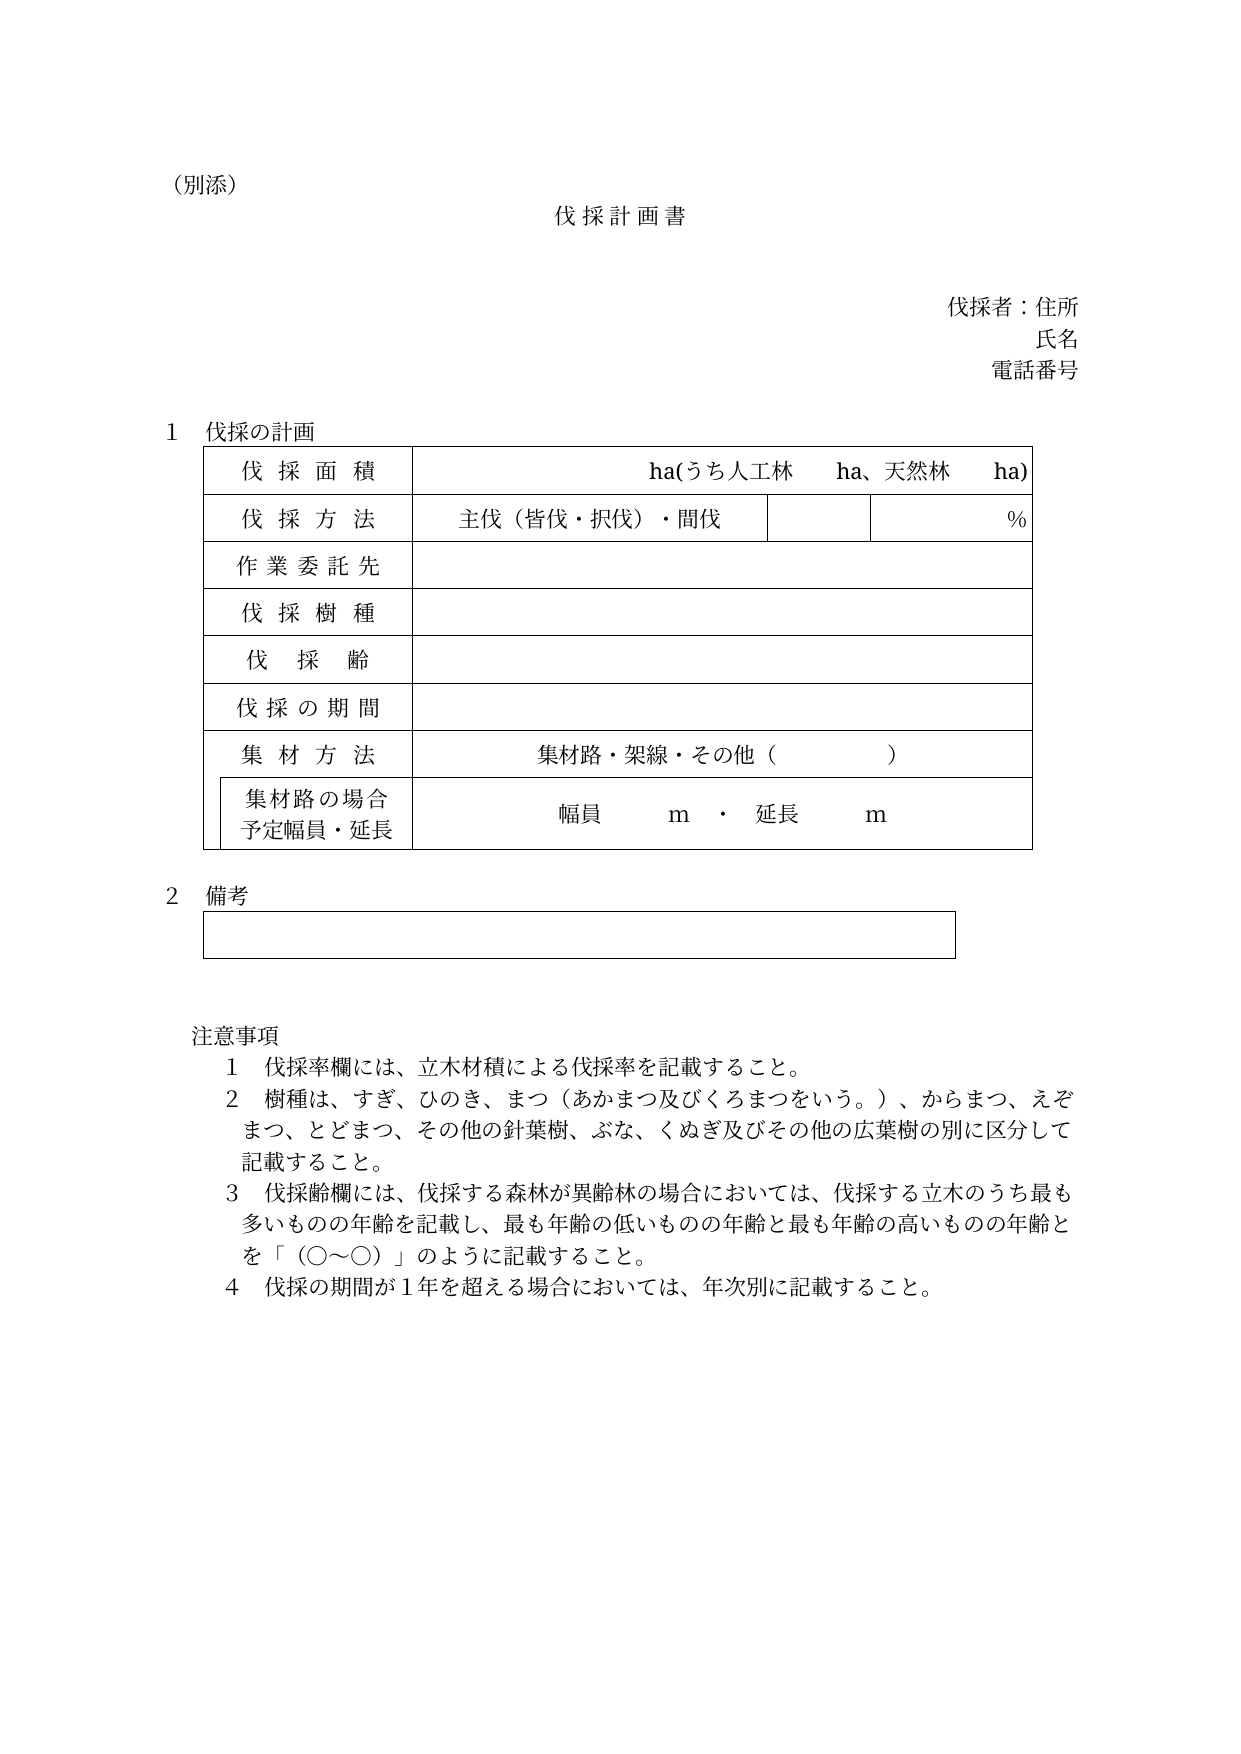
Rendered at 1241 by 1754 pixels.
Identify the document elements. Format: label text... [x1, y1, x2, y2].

table_cell 集材路の場合 予定幅員・延長 [221, 778, 412, 849]
table_header 伐採面積 [204, 447, 412, 493]
table_cell 主伐（皆伐・択伐）・間伐 [413, 495, 767, 541]
table_cell ％ [871, 495, 1032, 541]
table_cell 伐採方法 [204, 495, 412, 541]
text ３ 伐採齢欄には、伐採する森林が異齢林の場合においては、伐採する立木のうち最も多いものの年齢を記載し、最も年齢の低いものの年齢と最も年齢の高いものの年齢とを「（○～○）」のように記載すること。 [221, 1176, 1079, 1271]
table_header [204, 912, 955, 958]
table_cell [413, 589, 1032, 635]
text （別添） [162, 168, 1079, 199]
table_cell 集材方法 [204, 731, 412, 777]
table_cell 幅員 ｍ ・ 延長 ｍ [413, 778, 1032, 849]
text 伐採者：住所 [162, 291, 1079, 322]
text 電話番号 [162, 353, 1079, 385]
text 氏名 [162, 322, 1079, 353]
table_cell [413, 542, 1032, 588]
text 伐 採 計 画 書 [162, 199, 1079, 231]
table_cell [768, 495, 870, 541]
text ２ 備考 [162, 879, 1079, 911]
table_cell 伐採齢 [204, 636, 412, 683]
text １ 伐採の計画 [162, 415, 1079, 446]
text ４ 伐採の期間が１年を超える場合においては、年次別に記載すること。 [221, 1271, 1079, 1302]
table_cell [204, 777, 220, 849]
table_header ha(うち人工林 ha、天然林 ha) [413, 447, 1032, 493]
table_cell 集材路・架線・その他（ ） [413, 731, 1032, 777]
text ２ 樹種は、すぎ、ひのき、まつ（あかまつ及びくろまつをいう。）、からまつ、えぞまつ、とどまつ、その他の針葉樹、ぶな、くぬぎ及びその他の広葉樹の別に区分して記載すること。 [221, 1082, 1079, 1176]
text １ 伐採率欄には、立木材積による伐採率を記載すること。 [221, 1050, 1079, 1082]
text 注意事項 [191, 1019, 1079, 1050]
table_cell [413, 636, 1032, 683]
table_cell [413, 684, 1032, 730]
table_cell 伐採の期間 [204, 684, 412, 730]
table_cell 作業委託先 [204, 542, 412, 588]
table_cell 伐採樹種 [204, 589, 412, 635]
